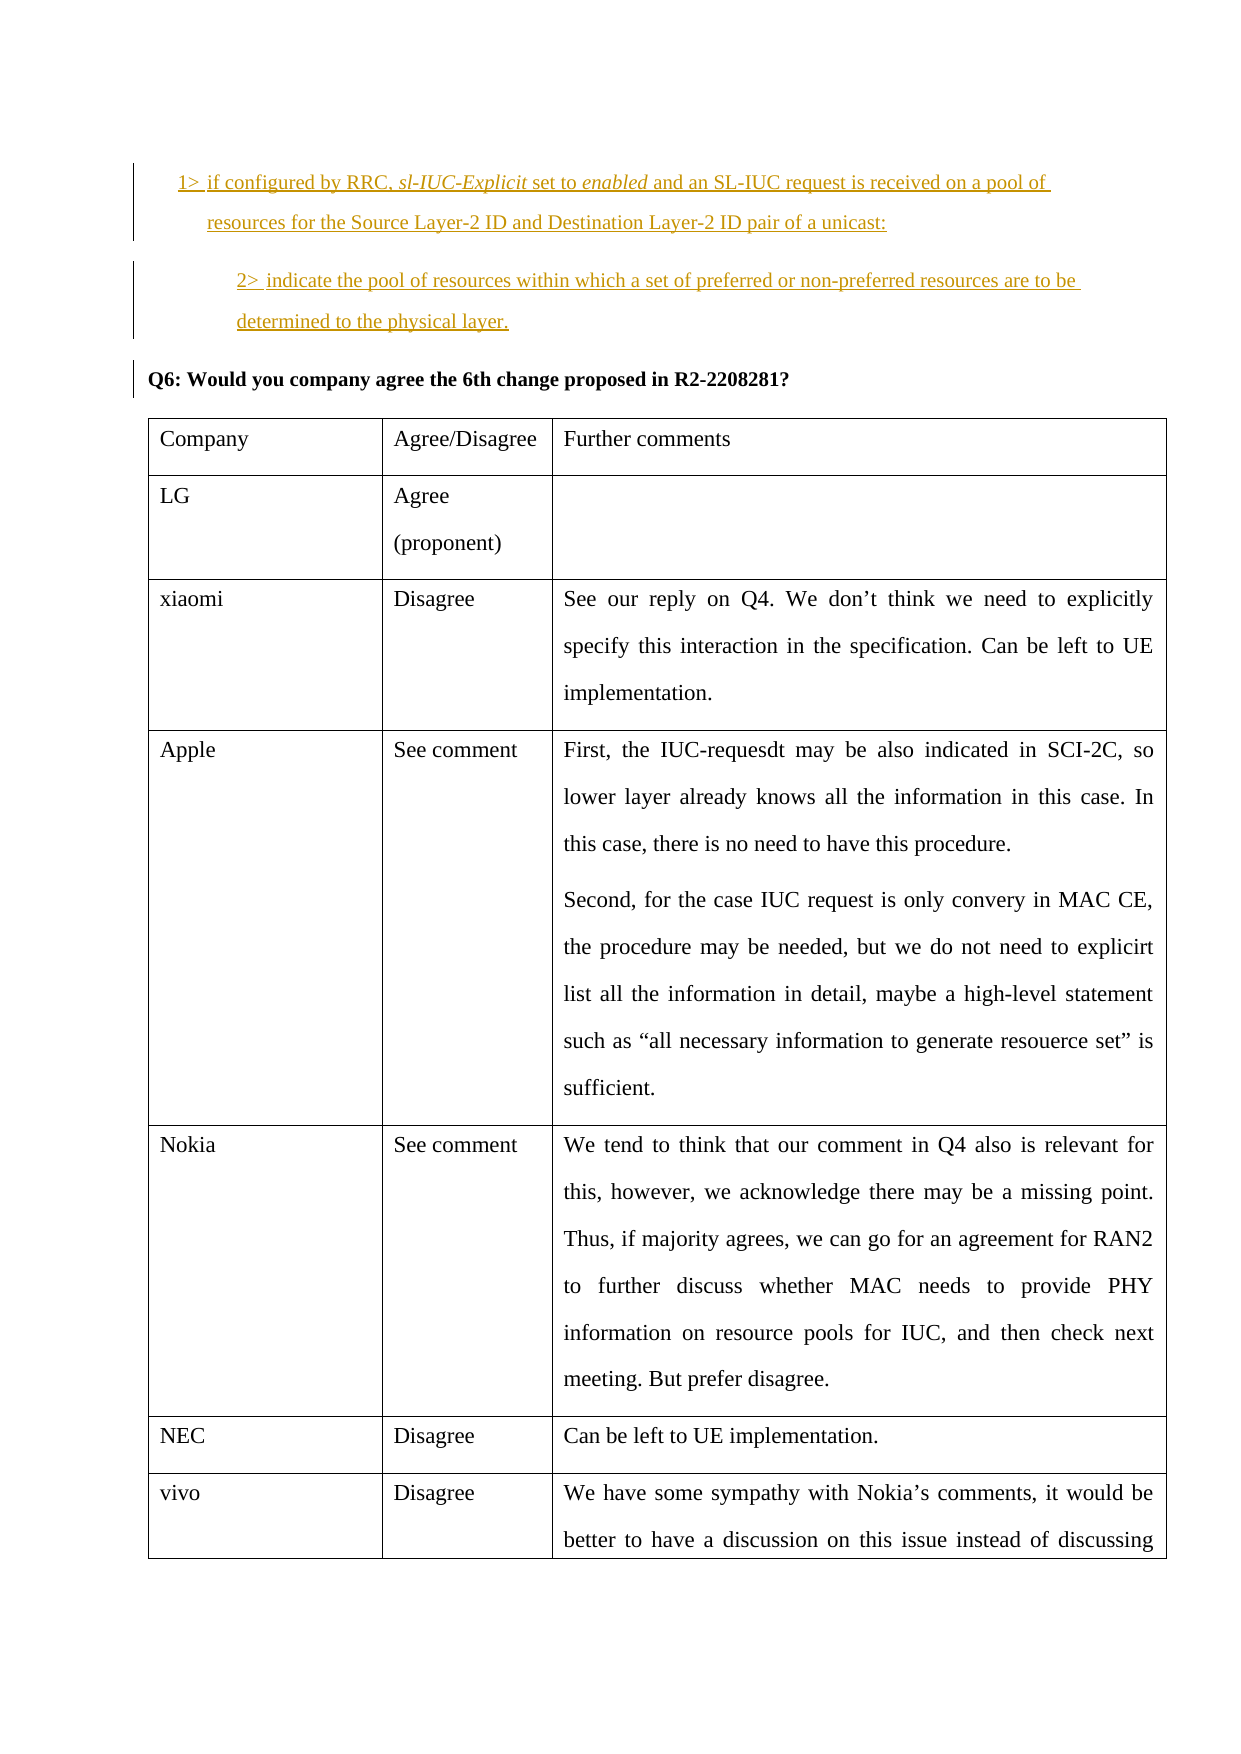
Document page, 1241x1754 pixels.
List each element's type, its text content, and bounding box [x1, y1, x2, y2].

table_cell We tend to think that our comment in Q4 also is relevant for this, however, we acknowledge there may be a missing point. Thus, if majority agrees, we can go for an agreement for RAN2 to further discuss whether MAC needs to provide PHY information on resource pools for IUC, and then check next meeting. But prefer disagree. [553, 1126, 1166, 1416]
table_cell Can be left to UE implementation. [553, 1417, 1166, 1473]
table_cell xiaomi [149, 580, 382, 730]
table_cell LG [149, 476, 382, 579]
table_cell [553, 1474, 1166, 1558]
table_cell Disagree [383, 1417, 552, 1473]
table_cell vivo [149, 1474, 382, 1558]
table_cell Nokia [149, 1126, 382, 1416]
table_cell Disagree [383, 580, 552, 730]
table_cell First, the IUC-requesdt may be also indicated in SCI-2C, so lower layer already knows all the information in this case. In this case, there is no need to have this procedure. Second, for the case IUC request is only convery in MAC CE, the procedure may be needed, but we do not need to explicirt list all the information in detail, maybe a high-level statement such as “all necessary information to generate resouerce set” is sufficient. [553, 731, 1166, 1124]
table_cell NEC [149, 1417, 382, 1473]
table_header Company [149, 419, 382, 475]
table_cell Apple [149, 731, 382, 1124]
text Q6: Would you company agree the 6th change proposed in R2-2208281? [148, 360, 1092, 397]
table_header Agree/Disagree [383, 419, 552, 475]
table_cell See comment [383, 731, 552, 1124]
table_cell [553, 476, 1166, 579]
table_header Further comments [553, 419, 1166, 475]
table_cell Agree (proponent) [383, 476, 552, 579]
table_cell Disagree [383, 1474, 552, 1558]
table_cell See our reply on Q4. We don’t think we need to explicitly specify this interaction in the specification. Can be left to UE implementation. [553, 580, 1166, 730]
table_cell See comment [383, 1126, 552, 1416]
